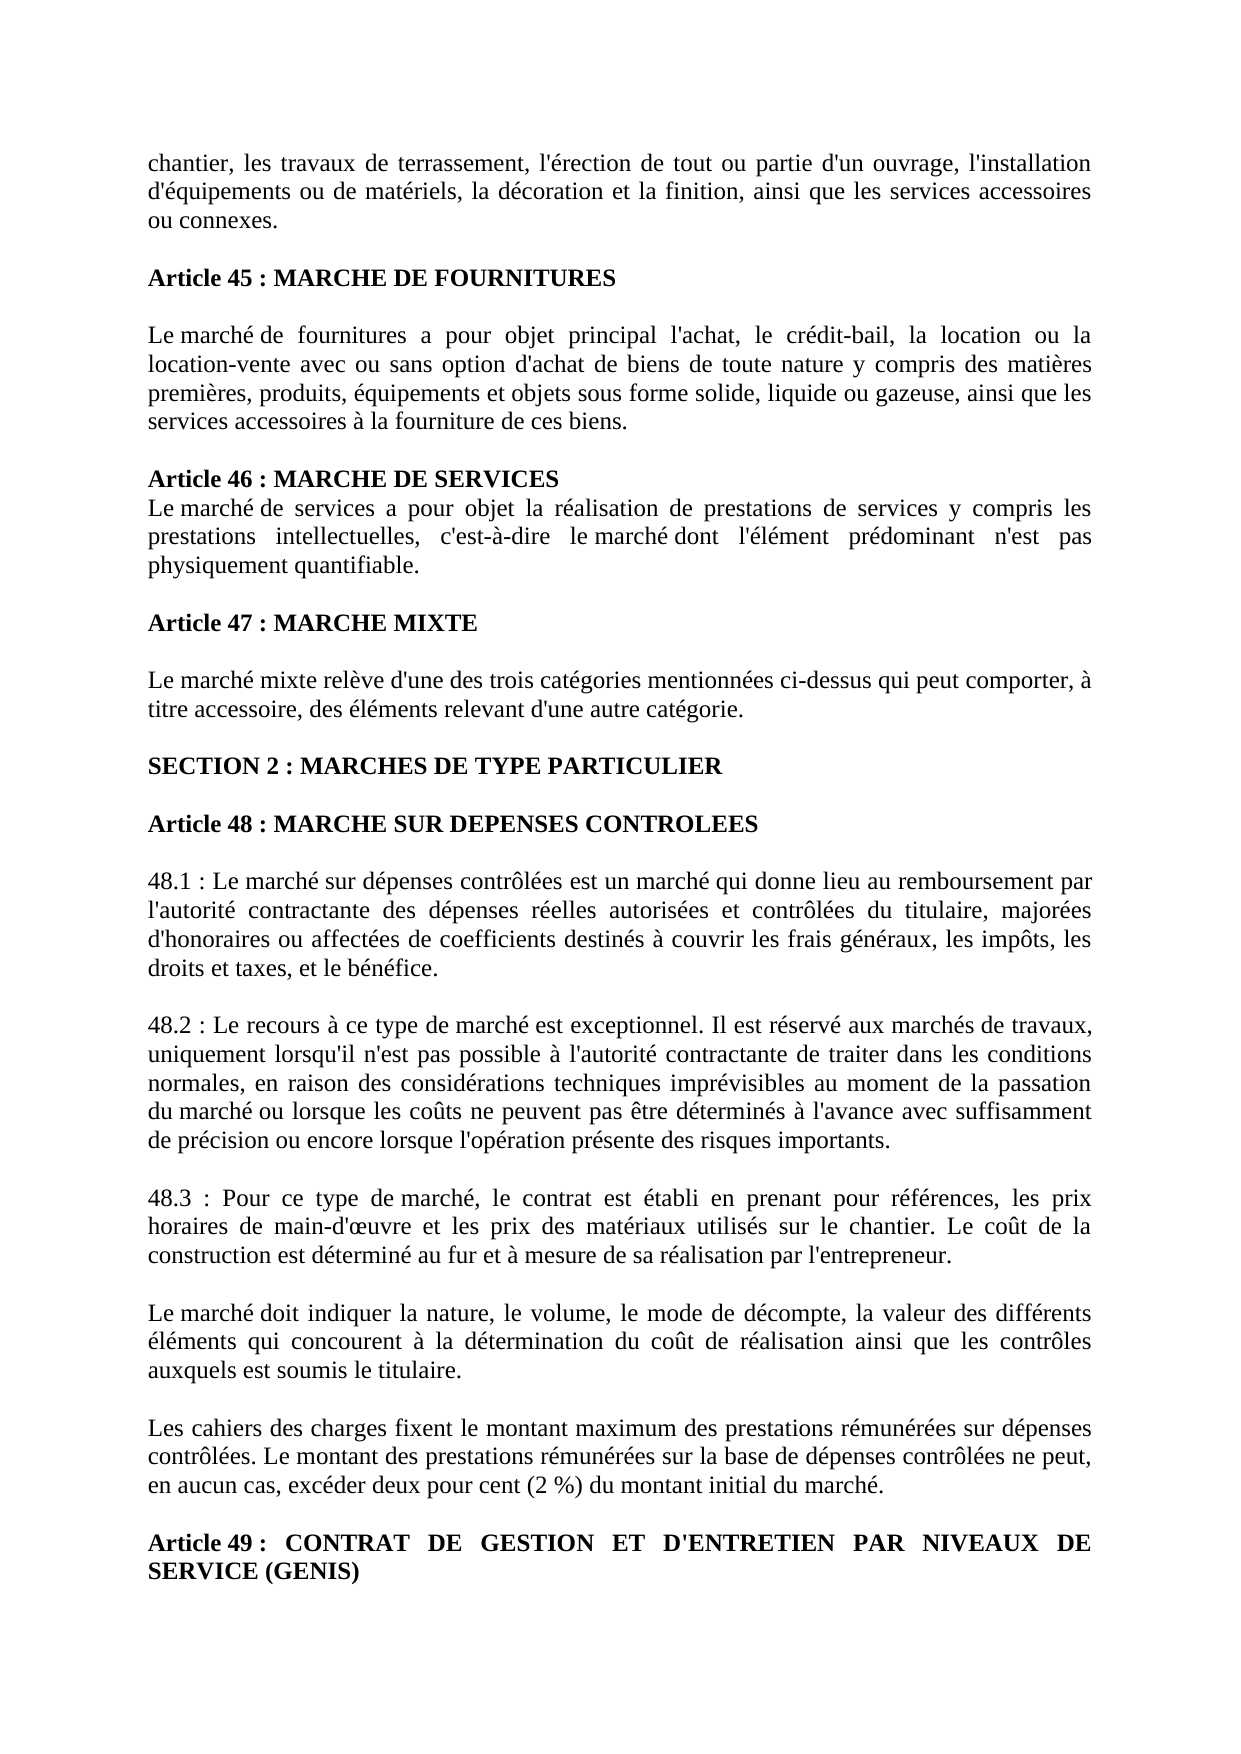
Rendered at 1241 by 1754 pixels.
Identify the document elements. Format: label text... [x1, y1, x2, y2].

text Le marché de fournitures a pour objet principal l'achat, le crédit-bail, la location ou la location-vente avec ou sans option d'achat de biens de toute nature y compris des matières premières, produits, équipements et objets sous forme solide, liquide ou gazeuse, ainsi que les services accessoires à la fourniture de ces biens. [148, 320, 1093, 435]
text 48.3 : Pour ce type de marché, le contrat est établi en prenant pour références, les prix horaires de main-d'œuvre et les prix des matériaux utilisés sur le chantier. Le coût de la construction est déterminé au fur et à mesure de sa réalisation par l'entrepreneur. [148, 1183, 1093, 1269]
text 48.2 : Le recours à ce type de marché est exceptionnel. Il est réservé aux marchés de travaux, uniquement lorsqu'il n'est pas possible à l'autorité contractante de traiter dans les conditions normales, en raison des considérations techniques imprévisibles au moment de la passation du marché ou lorsque les coûts ne peuvent pas être déterminés à l'avance avec suffisamment de précision ou encore lorsque l'opération présente des risques importants. [148, 1010, 1093, 1154]
text Article 48 : MARCHE SUR DEPENSES CONTROLEES [148, 809, 1093, 838]
text SECTION 2 : MARCHES DE TYPE PARTICULIER [148, 751, 1093, 780]
text Article 45 : MARCHE DE FOURNITURES [148, 263, 1093, 291]
text Les cahiers des charges fixent le montant maximum des prestations rémunérées sur dépenses contrôlées. Le montant des prestations rémunérées sur la base de dépenses contrôlées ne peut, en aucun cas, excéder deux pour cent (2 %) du montant initial du marché. [148, 1413, 1093, 1499]
text Le marché de services a pour objet la réalisation de prestations de services y compris les prestations intellectuelles, c'est-à-dire le marché dont l'élément prédominant n'est pas physiquement quantifiable. [148, 493, 1093, 579]
text Article 47 : MARCHE MIXTE [148, 608, 1093, 636]
text Le marché mixte relève d'une des trois catégories mentionnées ci-dessus qui peut comporter, à titre accessoire, des éléments relevant d'une autre catégorie. [148, 665, 1093, 723]
text 48.1 : Le marché sur dépenses contrôlées est un marché qui donne lieu au remboursement par l'autorité contractante des dépenses réelles autorisées et contrôlées du titulaire, majorées d'honoraires ou affectées de coefficients destinés à couvrir les frais généraux, les impôts, les droits et taxes, et le bénéfice. [148, 866, 1093, 981]
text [148, 148, 1093, 234]
text Le marché doit indiquer la nature, le volume, le mode de décompte, la valeur des différents éléments qui concourent à la détermination du coût de réalisation ainsi que les contrôles auxquels est soumis le titulaire. [148, 1298, 1093, 1384]
text Article 49 : CONTRAT DE GESTION ET D'ENTRETIEN PAR NIVEAUX DE SERVICE (GENIS) [148, 1528, 1093, 1585]
text Article 46 : MARCHE DE SERVICES [148, 464, 1093, 493]
